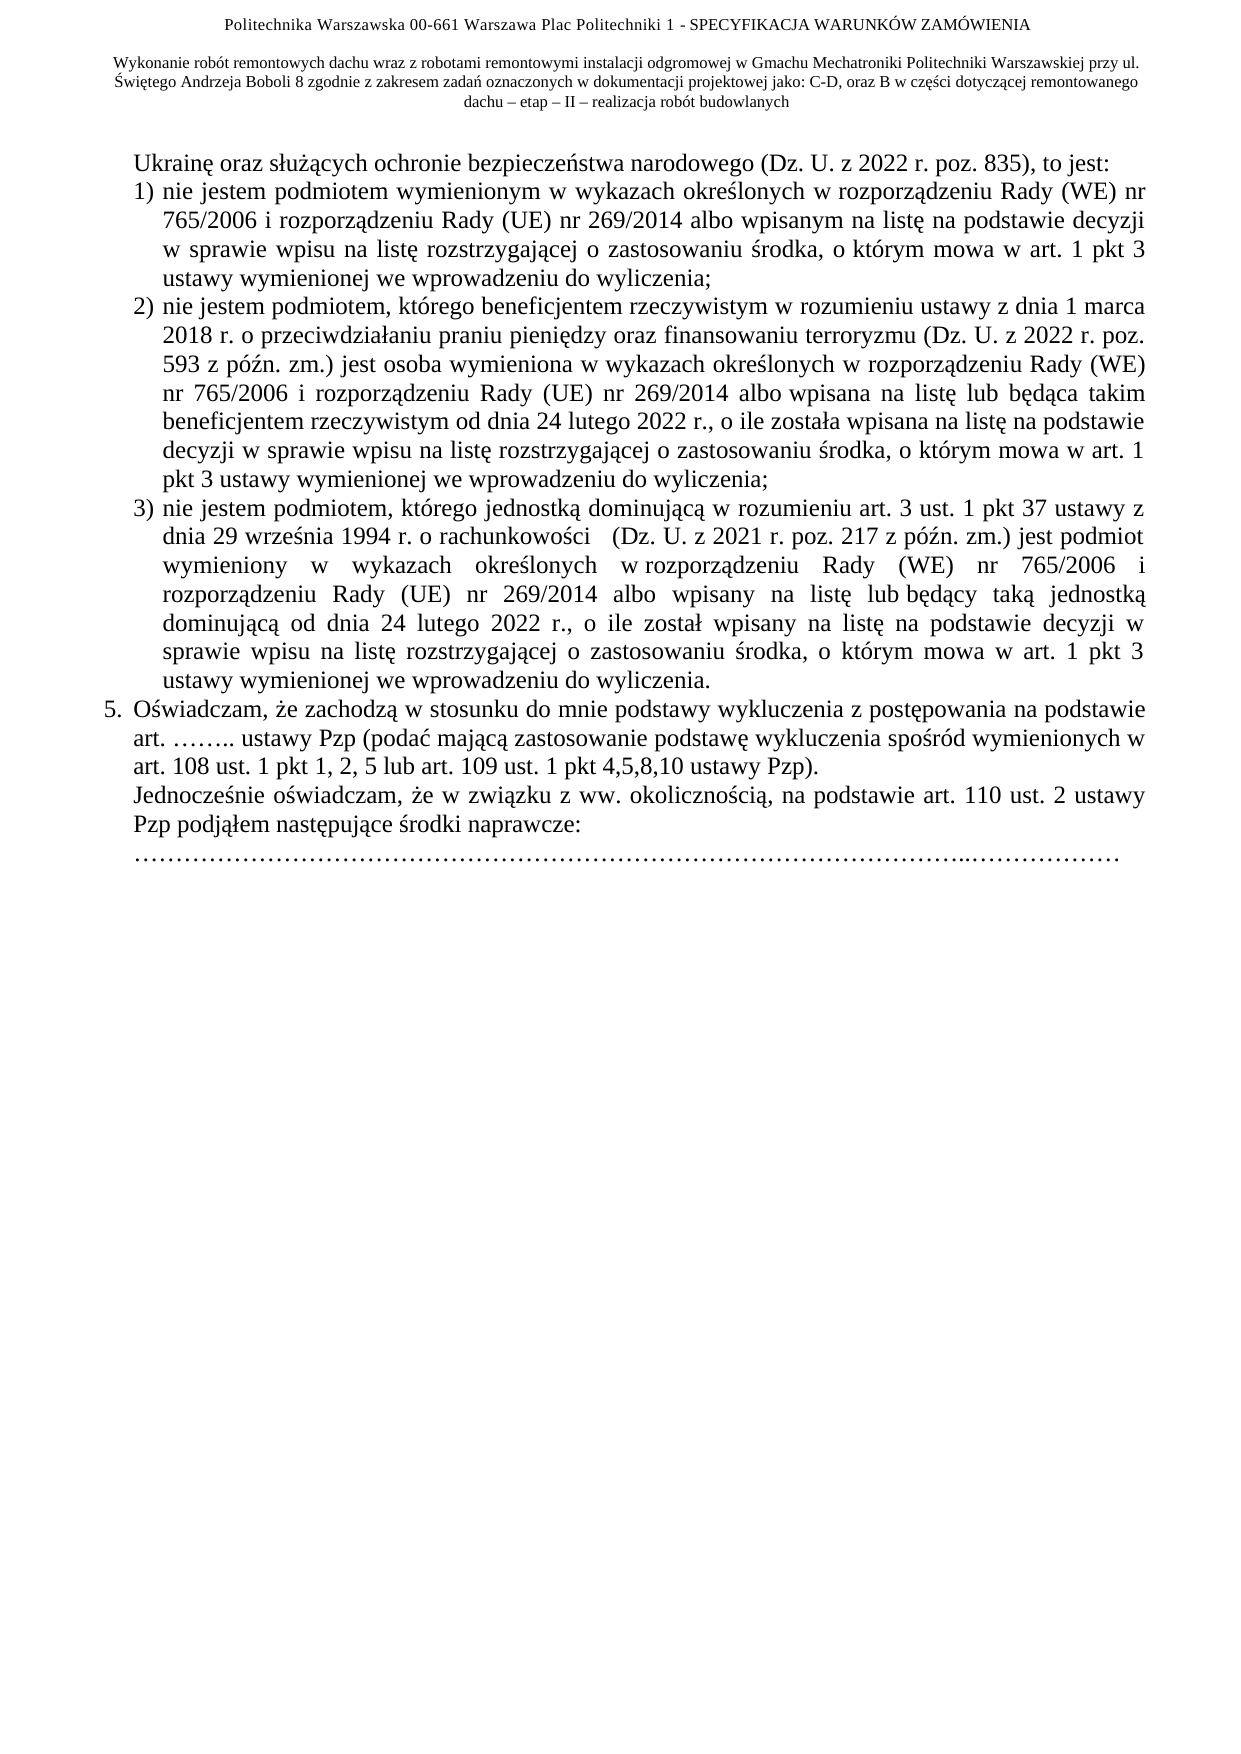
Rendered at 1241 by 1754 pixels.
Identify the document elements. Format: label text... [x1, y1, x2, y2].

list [103, 148, 1146, 176]
text ………………………………………………………………………………………..……………… [133, 838, 1146, 866]
list nie jestem podmiotem, którego jednostką dominującą w rozumieniu art. 3 ust. 1 pkt 37 ustawy z dnia 29 września 1994 r. o rachunkowości (Dz. U. z 2021 r. poz. 217 z późn. zm.) jest podmiot wymieniony w wykazach określonych w rozporządzeniu Rady (WE) nr 765/2006 i rozporządzeniu Rady (UE) nr 269/2014 albo wpisany na listę lub będący taką jednostką dominującą od dnia 24 lutego 2022 r., o ile został wpisany na listę na podstawie decyzji w sprawie wpisu na listę rozstrzygającej o zastosowaniu środka, o którym mowa w art. 1 pkt 3 ustawy wymienionej we wprowadzeniu do wyliczenia. [133, 493, 1146, 694]
list nie jestem podmiotem, którego beneficjentem rzeczywistym w rozumieniu ustawy z dnia 1 marca 2018 r. o przeciwdziałaniu praniu pieniędzy oraz finansowaniu terroryzmu (Dz. U. z 2022 r. poz. 593 z późn. zm.) jest osoba wymieniona w wykazach określonych w rozporządzeniu Rady (WE) nr 765/2006 i rozporządzeniu Rady (UE) nr 269/2014 albo wpisana na listę lub będąca takim beneficjentem rzeczywistym od dnia 24 lutego 2022 r., o ile została wpisana na listę na podstawie decyzji w sprawie wpisu na listę rozstrzygającej o zastosowaniu środka, o którym mowa w art. 1 pkt 3 ustawy wymienionej we wprowadzeniu do wyliczenia; [133, 291, 1146, 493]
list Oświadczam, że zachodzą w stosunku do mnie podstawy wykluczenia z postępowania na podstawie art. …….. ustawy Pzp (podać mającą zastosowanie podstawę wykluczenia spośród wymienionych w art. 108 ust. 1 pkt 1, 2, 5 lub art. 109 ust. 1 pkt 4,5,8,10 ustawy Pzp). [103, 694, 1146, 780]
list nie jestem podmiotem wymienionym w wykazach określonych w rozporządzeniu Rady (WE) nr 765/2006 i rozporządzeniu Rady (UE) nr 269/2014 albo wpisanym na listę na podstawie decyzji w sprawie wpisu na listę rozstrzygającej o zastosowaniu środka, o którym mowa w art. 1 pkt 3 ustawy wymienionej we wprowadzeniu do wyliczenia; [133, 176, 1146, 291]
text Jednocześnie oświadczam, że w związku z ww. okolicznością, na podstawie art. 110 ust. 2 ustawy Pzp podjąłem następujące środki naprawcze: [133, 780, 1146, 838]
